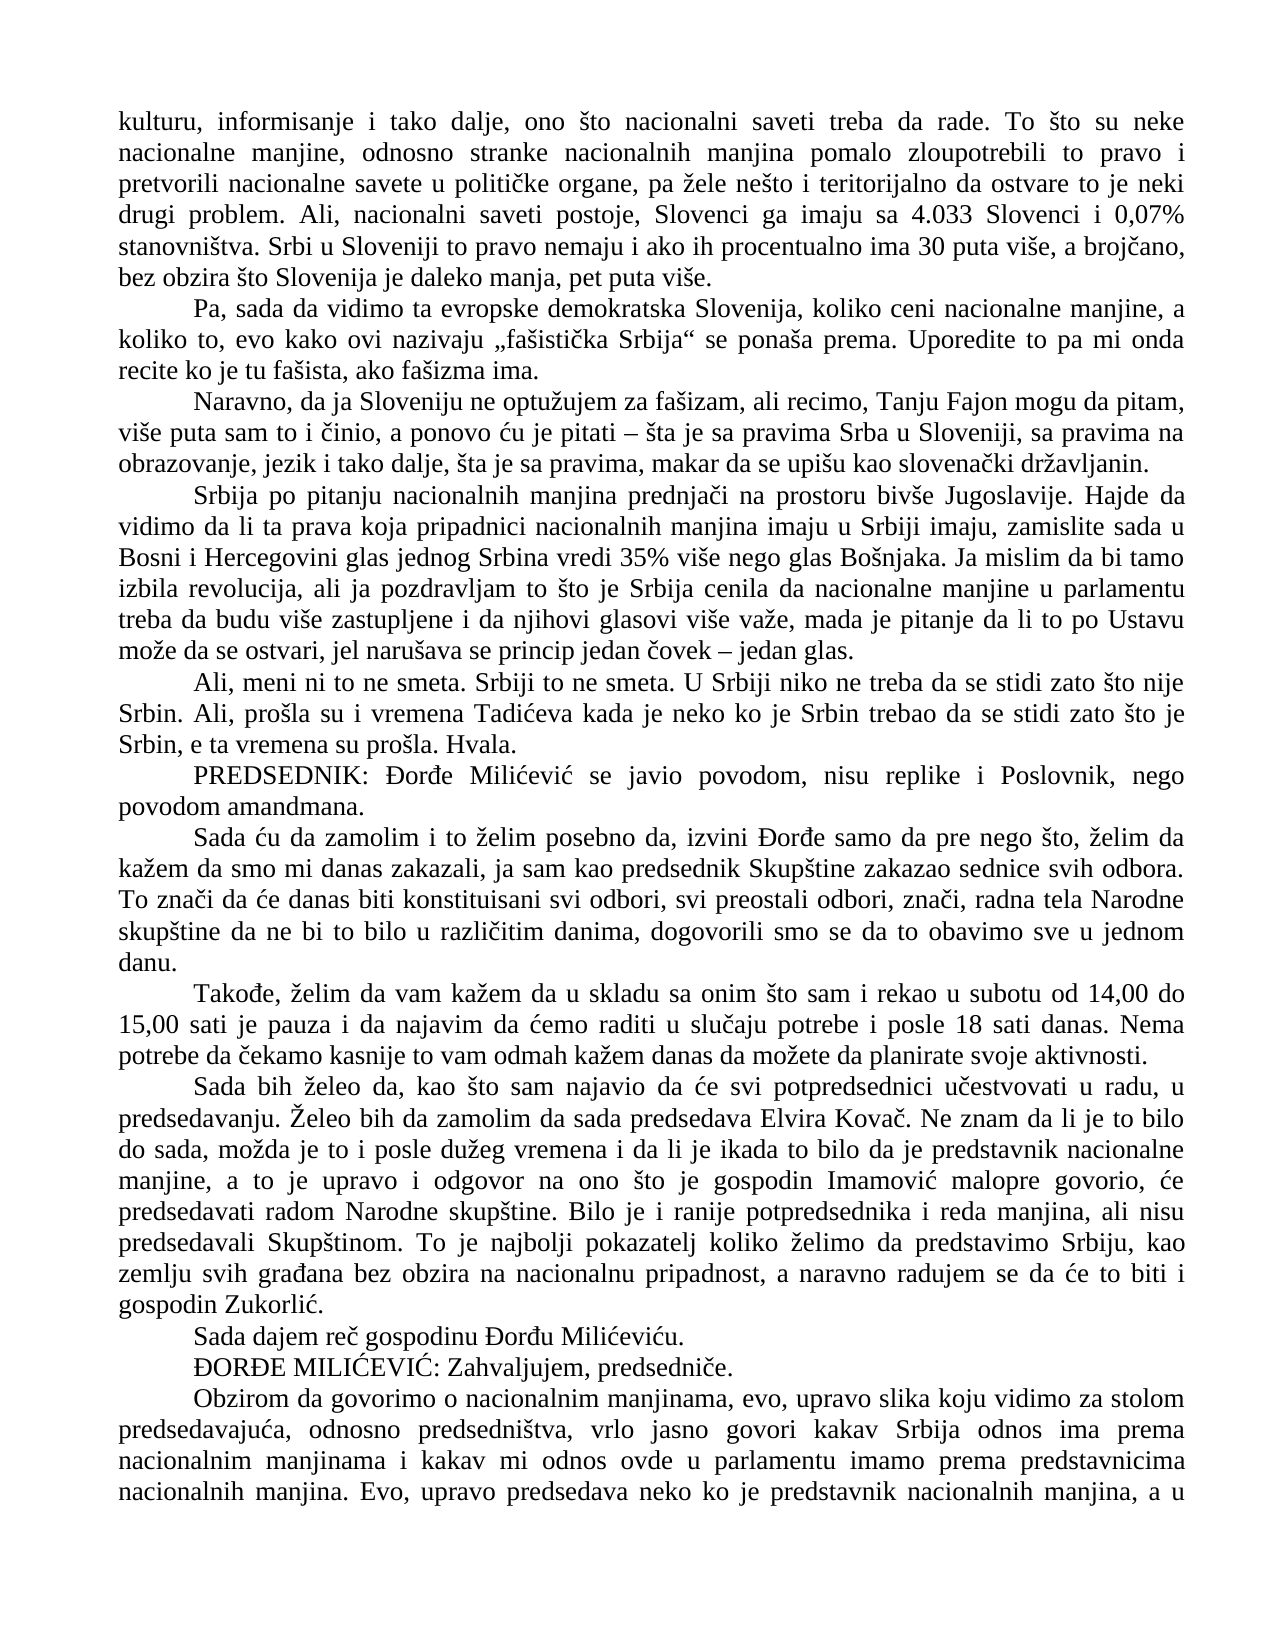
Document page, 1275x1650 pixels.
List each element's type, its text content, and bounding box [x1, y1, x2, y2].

text Sada ću da zamolim i to želim posebno da, izvini Đorđe samo da pre nego što, želim da kažem da smo mi danas zakazali, ja sam kao predsednik Skupštine zakazao sednice svih odbora. To znači da će danas biti konstituisani svi odbori, svi preostali odbori, znači, radna tela Narodne skupštine da ne bi to bilo u različitim danima, dogovorili smo se da to obavimo sve u jednom danu. [118, 821, 1186, 977]
text ĐORĐE MILIĆEVIĆ: Zahvaljujem, predsedniče. [118, 1351, 1186, 1382]
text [118, 1382, 1186, 1507]
text Srbija po pitanju nacionalnih manjina prednjači na prostoru bivše Jugoslavije. Hajde da vidimo da li ta prava koja pripadnici nacionalnih manjina imaju u Srbiji imaju, zamislite sada u Bosni i Hercegovini glas jednog Srbina vredi 35% više nego glas Bošnjaka. Ja mislim da bi tamo izbila revolucija, ali ja pozdravljam to što je Srbija cenila da nacionalne manjine u parlamentu treba da budu više zastupljene i da njihovi glasovi više važe, mada je pitanje da li to po Ustavu može da se ostvari, jel narušava se princip jedan čovek – jedan glas. [118, 479, 1186, 666]
text Sada dajem reč gospodinu Đorđu Milićeviću. [118, 1320, 1186, 1351]
text Takođe, želim da vam kažem da u skladu sa onim što sam i rekao u subotu od 14,00 do 15,00 sati je pauza i da najavim da ćemo raditi u slučaju potrebe i posle 18 sati danas. Nema potrebe da čekamo kasnije to vam odmah kažem danas da možete da planirate svoje aktivnosti. [118, 977, 1186, 1071]
text Ali, meni ni to ne smeta. Srbiji to ne smeta. U Srbiji niko ne treba da se stidi zato što nije Srbin. Ali, prošla su i vremena Tadićeva kada je neko ko je Srbin trebao da se stidi zato što je Srbin, e ta vremena su prošla. Hvala. [118, 666, 1186, 759]
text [118, 105, 1186, 292]
text Pa, sada da vidimo ta evropske demokratska Slovenija, koliko ceni nacionalne manjine, a koliko to, evo kako ovi nazivaju „fašistička Srbija“ se ponaša prema. Uporedite to pa mi onda recite ko je tu fašista, ako fašizma ima. [118, 292, 1186, 385]
text Sada bih želeo da, kao što sam najavio da će svi potpredsednici učestvovati u radu, u predsedavanju. Želeo bih da zamolim da sada predsedava Elvira Kovač. Ne znam da li je to bilo do sada, možda je to i posle dužeg vremena i da li je ikada to bilo da je predstavnik nacionalne manjine, a to je upravo i odgovor na ono što je gospodin Imamović malopre govorio, će predsedavati radom Narodne skupštine. Bilo je i ranije potpredsednika i reda manjina, ali nisu predsedavali Skupštinom. To je najbolji pokazatelj koliko želimo da predstavimo Srbiju, kao zemlju svih građana bez obzira na nacionalnu pripadnost, a naravno radujem se da će to biti i gospodin Zukorlić. [118, 1071, 1186, 1320]
text PREDSEDNIK: Đorđe Milićević se javio povodom, nisu replike i Poslovnik, nego povodom amandmana. [118, 759, 1186, 821]
text Naravno, da ja Sloveniju ne optužujem za fašizam, ali recimo, Tanju Fajon mogu da pitam, više puta sam to i činio, a ponovo ću je pitati – šta je sa pravima Srba u Sloveniji, sa pravima na obrazovanje, jezik i tako dalje, šta je sa pravima, makar da se upišu kao slovenački državljanin. [118, 385, 1186, 479]
